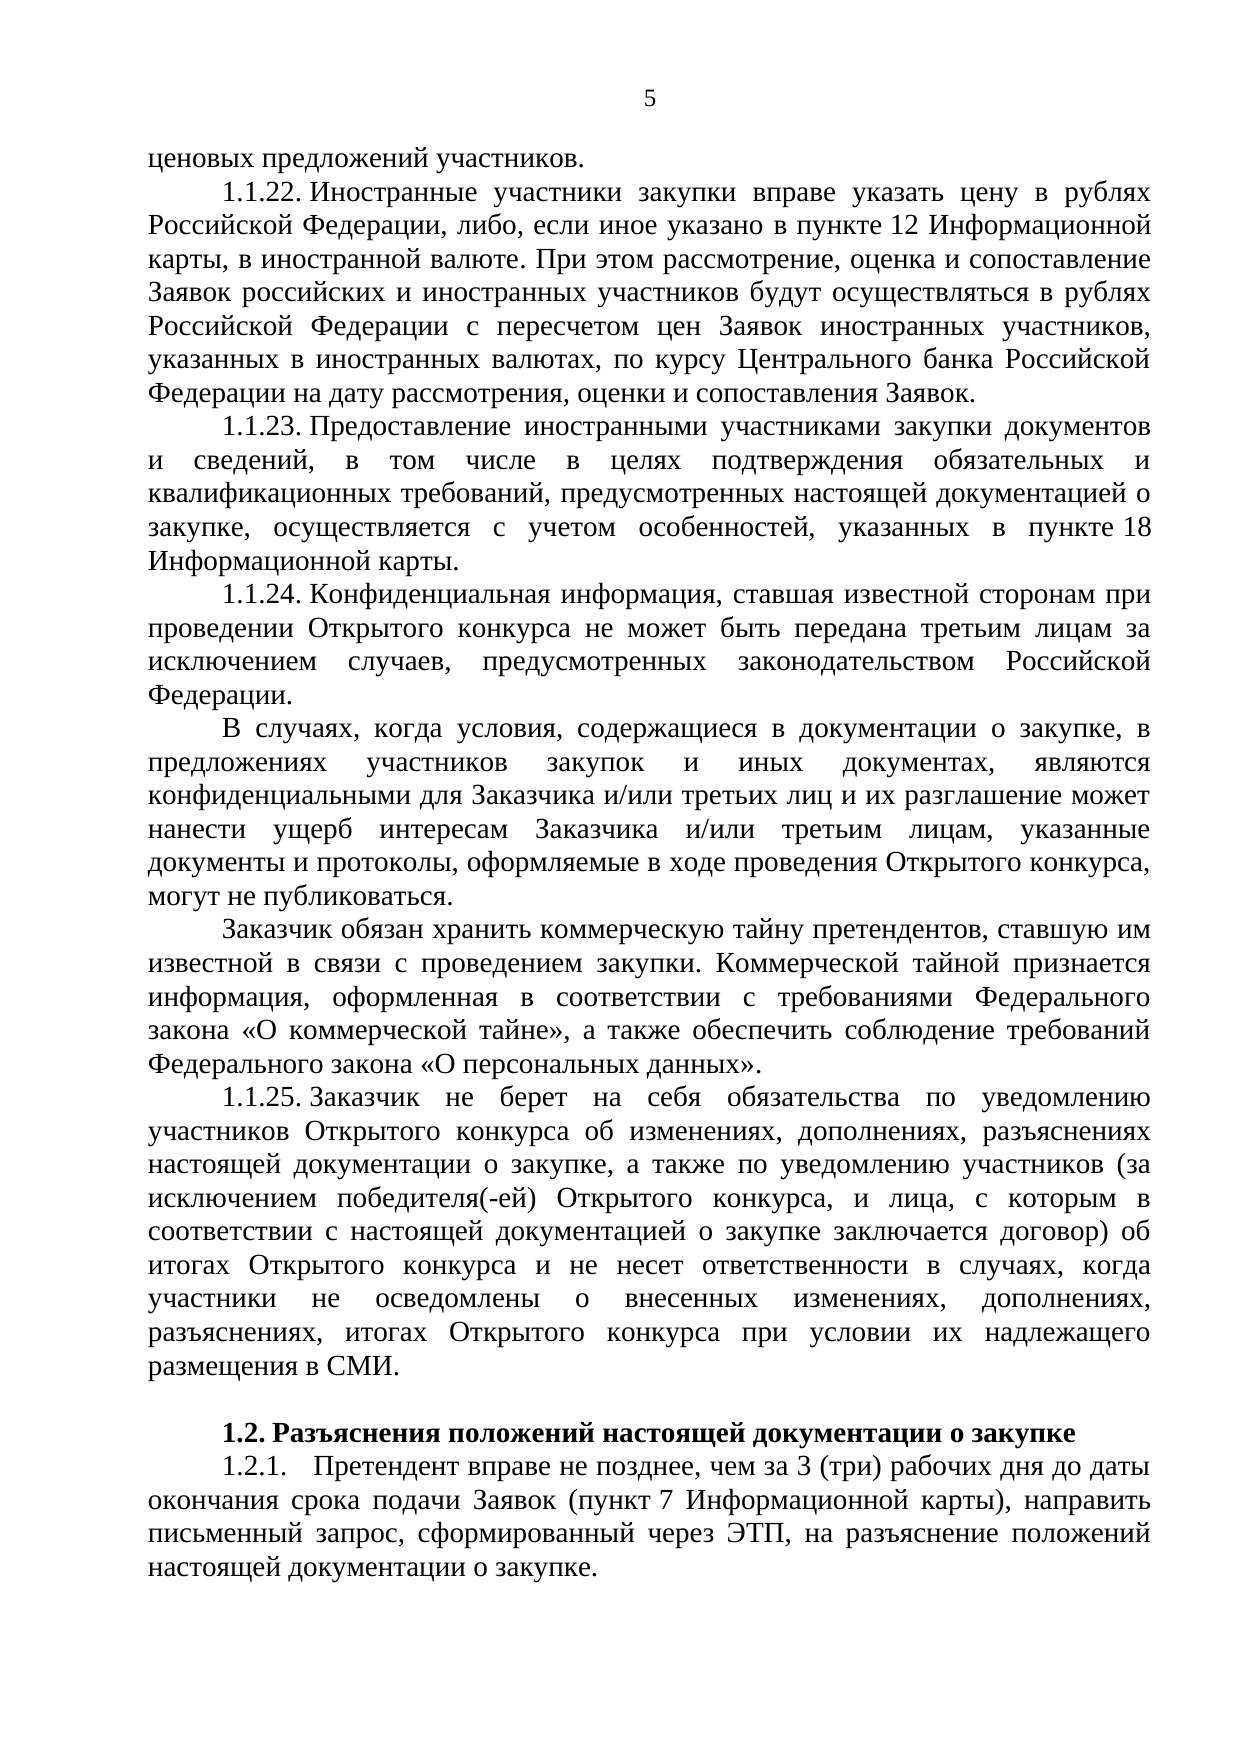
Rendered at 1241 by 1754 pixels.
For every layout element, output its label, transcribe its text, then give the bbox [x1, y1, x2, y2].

list Предоставление иностранными участниками закупки документов и сведений, в том числе в целях подтверждения обязательных и квалификационных требований, предусмотренных настоящей документацией о закупке, осуществляется с учетом особенностей, указанных в пункте 18 Информационной карты. [148, 408, 1152, 576]
list Заказчик не берет на себя обязательства по уведомлению участников Открытого конкурса об изменениях, дополнениях, разъяснениях настоящей документации о закупке, а также по уведомлению участников (за исключением победителя(-ей) Открытого конкурса, и лица, с которым в соответствии с настоящей документацией о закупке заключается договор) об итогах Открытого конкурса и не несет ответственности в случаях, когда участники не осведомлены о внесенных изменениях, дополнениях, разъяснениях, итогах Открытого конкурса при условии их надлежащего размещения в СМИ. [148, 1079, 1152, 1381]
list Разъяснения положений настоящей документации о закупке [148, 1415, 1152, 1448]
text В случаях, когда условия, содержащиеся в документации о закупке, в предложениях участников закупок и иных документах, являются конфиденциальными для Заказчика и/или третьих лиц и их разглашение может нанести ущерб интересам Заказчика и/или третьим лицам, указанные документы и протоколы, оформляемые в ходе проведения Открытого конкурса, могут не публиковаться. [148, 710, 1152, 912]
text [148, 140, 1152, 174]
list Конфиденциальная информация, ставшая известной сторонам при проведении Открытого конкурса не может быть передана третьим лицам за исключением случаев, предусмотренных законодательством Российской Федерации. [148, 576, 1152, 710]
text Заказчик обязан хранить коммерческую тайну претендентов, ставшую им известной в связи с проведением закупки. Коммерческой тайной признается информация, оформленная в соответствии с требованиями Федерального закона «О коммерческой тайне», а также обеспечить соблюдение требований Федерального закона «О персональных данных». [148, 912, 1152, 1079]
list Претендент вправе не позднее, чем за 3 (три) рабочих дня до даты окончания срока подачи Заявок (пункт 7 Информационной карты), направить письменный запрос, сформированный через ЭТП, на разъяснение положений настоящей документации о закупке. [148, 1448, 1152, 1582]
list Иностранные участники закупки вправе указать цену в рублях Российской Федерации, либо, если иное указано в пункте 12 Информационной карты, в иностранной валюте. При этом рассмотрение, оценка и сопоставление Заявок российских и иностранных участников будут осуществляться в рублях Российской Федерации с пересчетом цен Заявок иностранных участников, указанных в иностранных валютах, по курсу Центрального банка Российской Федерации на дату рассмотрения, оценки и сопоставления Заявок. [148, 174, 1152, 408]
